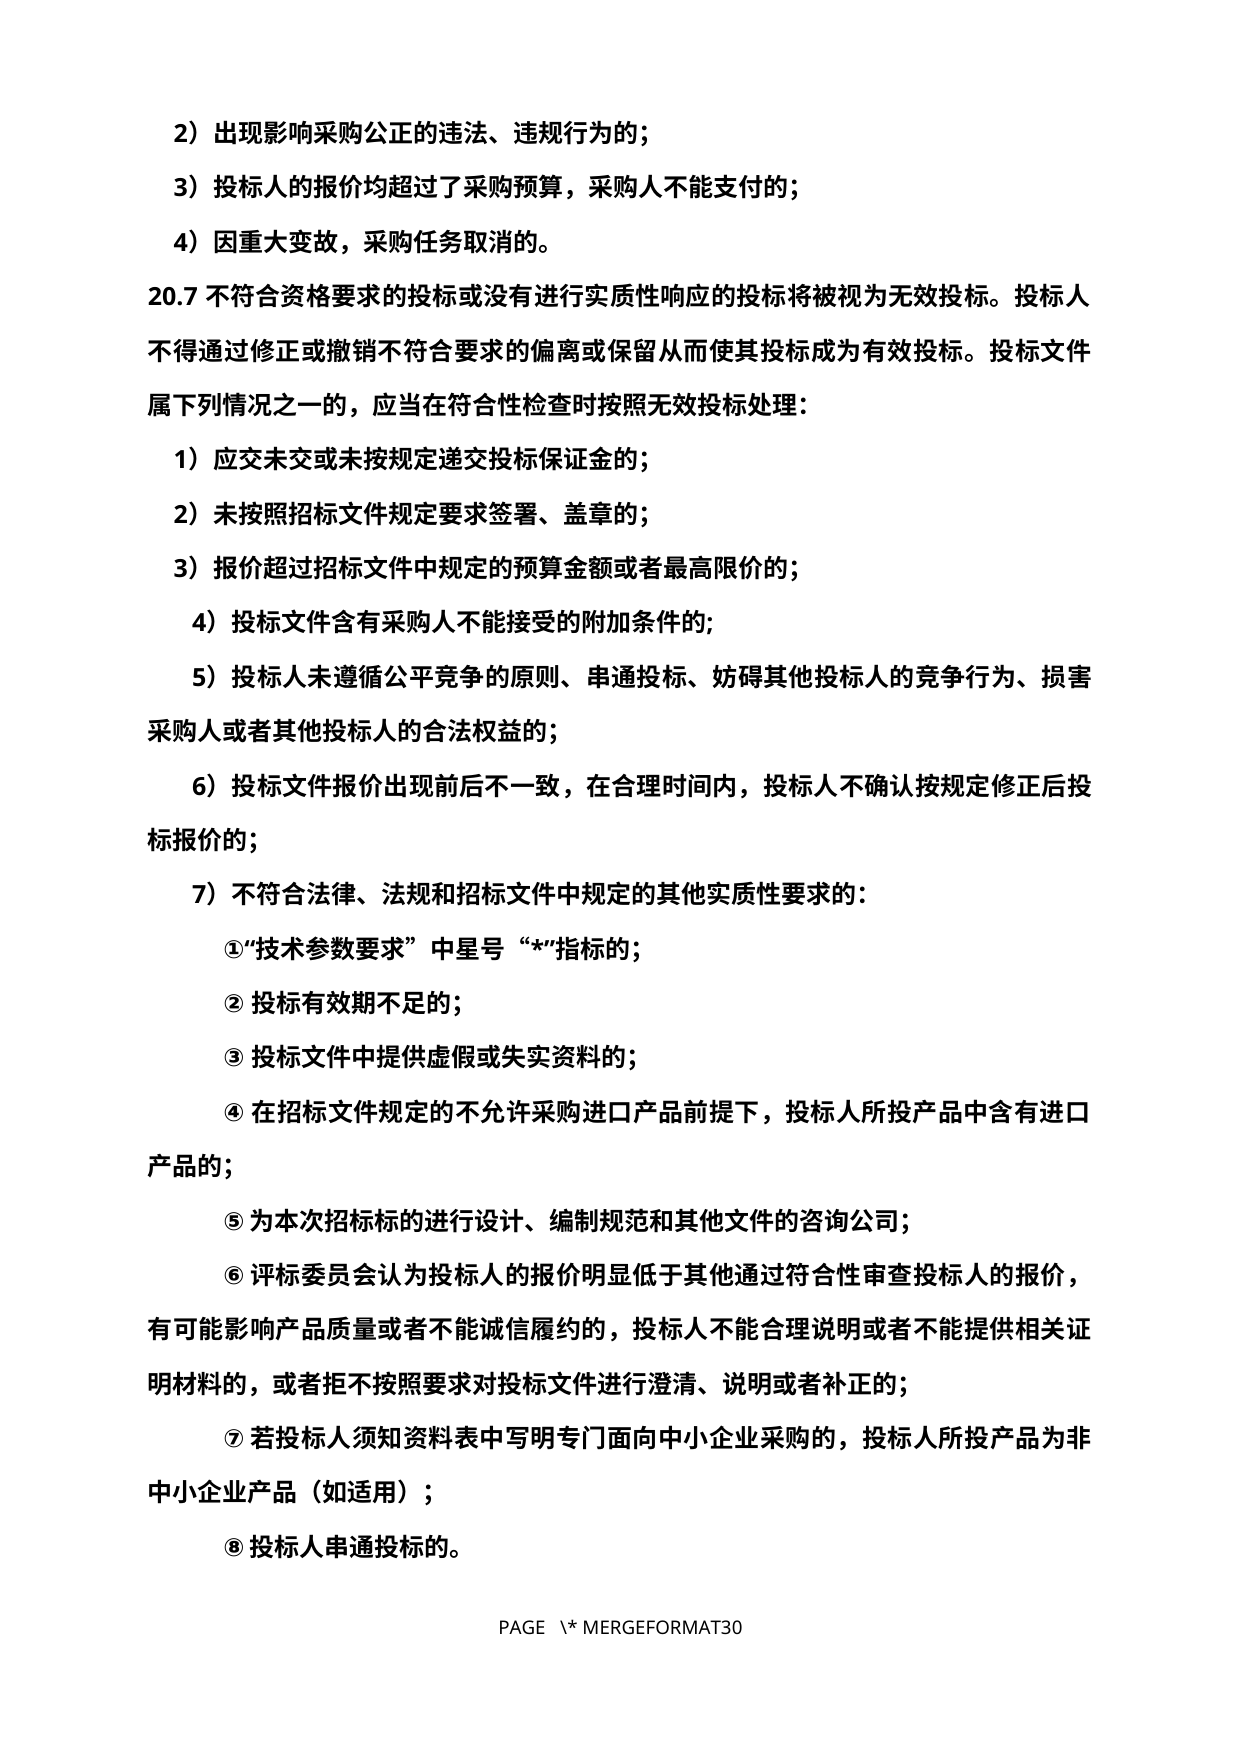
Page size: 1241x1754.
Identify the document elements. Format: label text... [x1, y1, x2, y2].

text ⑦若投标人须知资料表中写明专门面向中小企业采购的，投标人所投产品为非中小企业产品（如适用）； [148, 1418, 1092, 1509]
text 20.7 不符合资格要求的投标或没有进行实质性响应的投标将被视为无效投标。投标人不得通过修正或撤销不符合要求的偏离或保留从而使其投标成为有效投标。投标文件属下列情况之一的，应当在符合性检查时按照无效投标处理： [148, 277, 1092, 422]
text 4）投标文件含有采购人不能接受的附加条件的; [169, 603, 1092, 639]
text ④ 在招标文件规定的不允许采购进口产品前提下，投标人所投产品中含有进口产品的； [148, 1092, 1092, 1183]
text 6）投标文件报价出现前后不一致，在合理时间内，投标人不确认按规定修正后投标报价的； [148, 766, 1092, 857]
text 5）投标人未遵循公平竞争的原则、串通投标、妨碍其他投标人的竞争行为、损害采购人或者其他投标人的合法权益的； [148, 657, 1092, 748]
text 4）因重大变故，采购任务取消的。 [148, 222, 1092, 258]
text 1）应交未交或未按规定递交投标保证金的； [148, 440, 1092, 476]
text 3）投标人的报价均超过了采购预算，采购人不能支付的； [148, 168, 1092, 204]
text 2）出现影响采购公正的违法、违规行为的； [148, 113, 1092, 150]
text ①“技术参数要求”中星号“*”指标的； [148, 929, 1092, 965]
text 7）不符合法律、法规和招标文件中规定的其他实质性要求的： [148, 875, 1092, 911]
text 3）报价超过招标文件中规定的预算金额或者最高限价的； [148, 548, 1092, 585]
text ⑤为本次招标标的进行设计、编制规范和其他文件的咨询公司； [148, 1201, 1092, 1237]
text ⑧投标人串通投标的。 [148, 1527, 1092, 1563]
text ② 投标有效期不足的； [148, 983, 1092, 1020]
text ③ 投标文件中提供虚假或失实资料的； [148, 1038, 1092, 1074]
text 2）未按照招标文件规定要求签署、盖章的； [148, 494, 1092, 530]
text ⑥评标委员会认为投标人的报价明显低于其他通过符合性审查投标人的报价，有可能影响产品质量或者不能诚信履约的，投标人不能合理说明或者不能提供相关证明材料的，或者拒不按照要求对投标文件进行澄清、说明或者补正的； [148, 1255, 1092, 1400]
